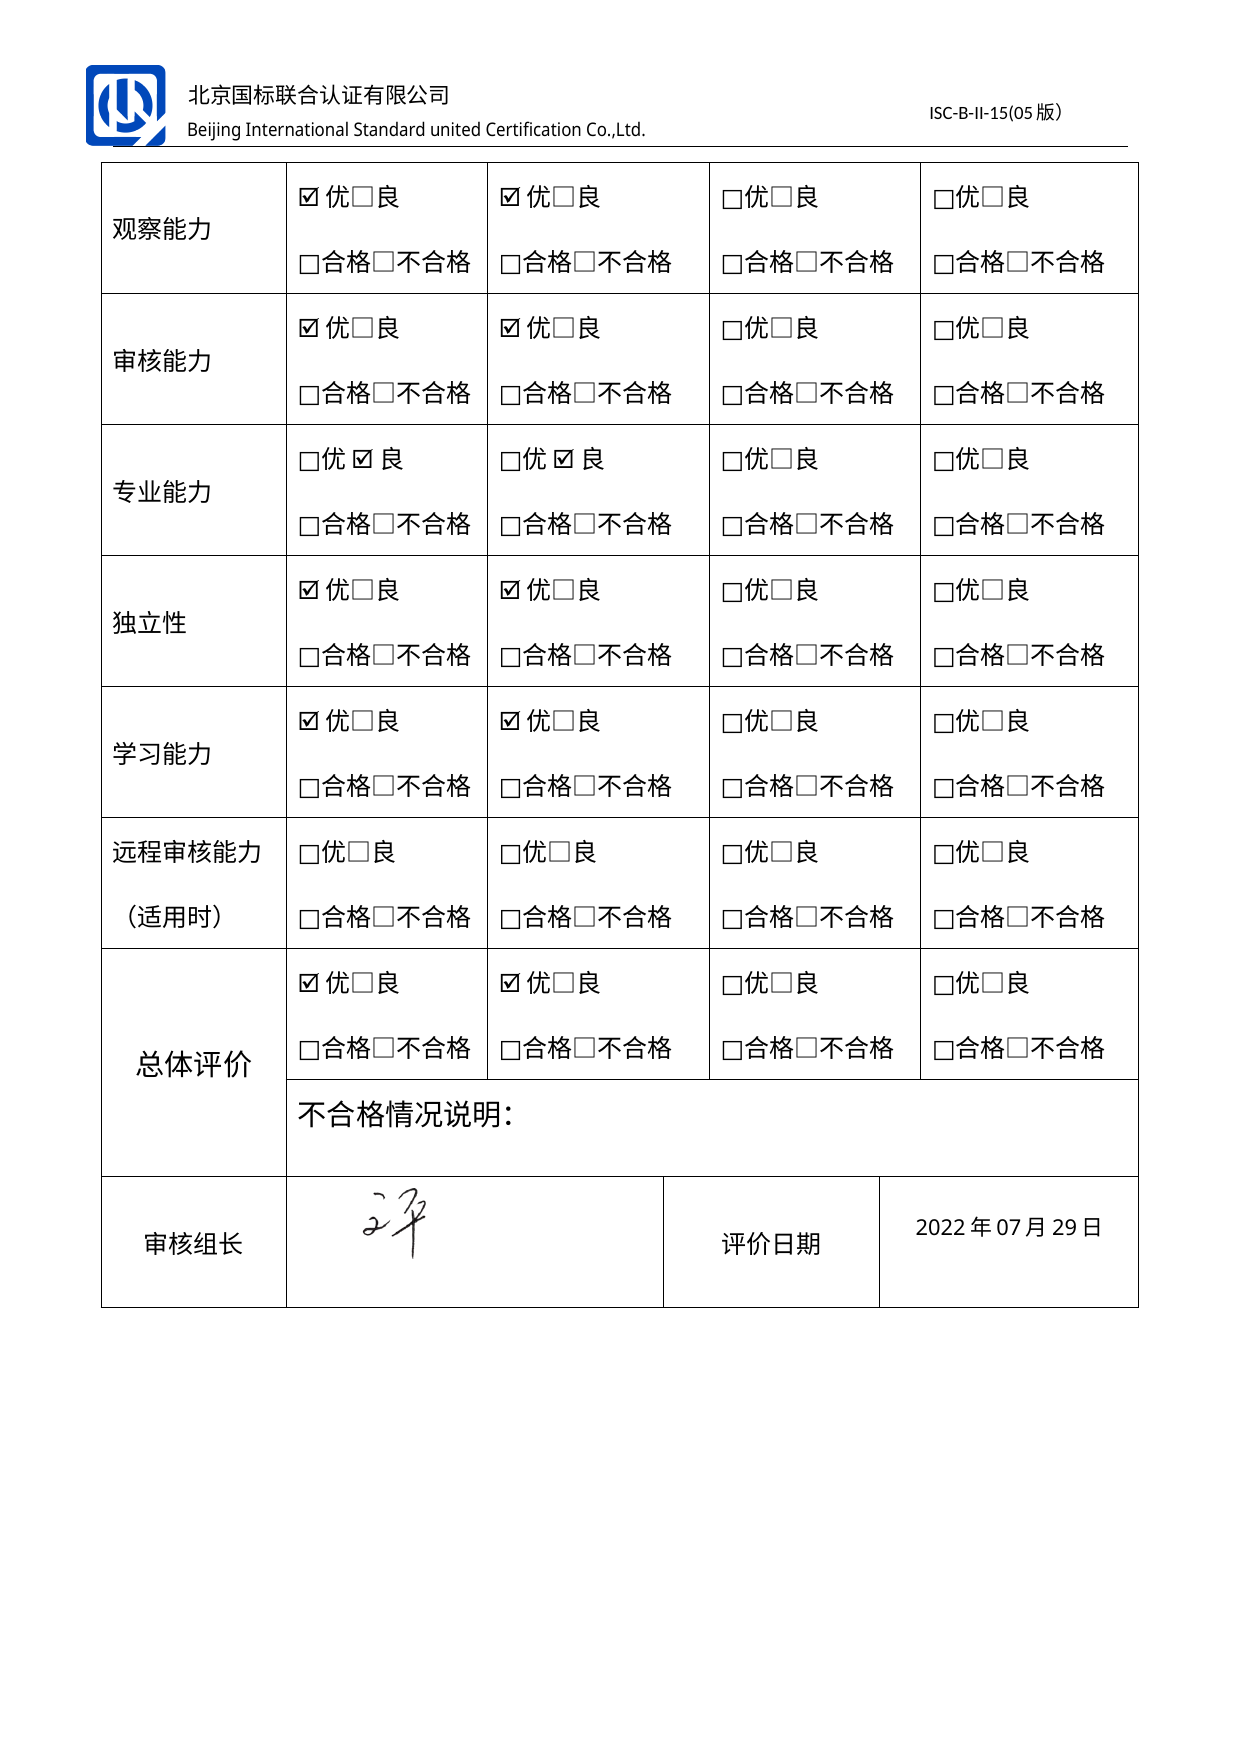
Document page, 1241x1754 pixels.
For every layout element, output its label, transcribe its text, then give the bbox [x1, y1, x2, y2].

picture [86, 65, 166, 146]
table_cell □优□良 □合格□不合格 [710, 425, 920, 555]
table_cell 优□良 □合格□不合格 [287, 163, 487, 293]
table_cell 不合格情况说明： [287, 1080, 1138, 1176]
table_cell 审核组长 [102, 1177, 286, 1307]
table_cell 观察能力 [102, 163, 286, 293]
picture [362, 1188, 427, 1259]
table_cell □优□良 □合格□不合格 [921, 949, 1138, 1079]
table_cell 优□良 □合格□不合格 [488, 163, 709, 293]
table_cell 优□良 □合格□不合格 [488, 687, 709, 817]
table_cell 优□良 □合格□不合格 [287, 556, 487, 686]
table_cell □优□良 □合格□不合格 [921, 163, 1138, 293]
table_cell 优□良 □合格□不合格 [287, 949, 487, 1079]
table_cell □优□良 □合格□不合格 [710, 949, 920, 1079]
table_cell 专业能力 [102, 425, 286, 555]
table_cell □优□良 □合格□不合格 [488, 818, 709, 948]
table_cell □优□良 □合格□不合格 [287, 818, 487, 948]
table_cell □优良 □合格□不合格 [488, 425, 709, 555]
table_cell □优□良 □合格□不合格 [710, 556, 920, 686]
table_cell □优□良 □合格□不合格 [921, 425, 1138, 555]
table_cell □优□良 □合格□不合格 [710, 294, 920, 424]
table_cell □优□良 □合格□不合格 [921, 687, 1138, 817]
table_cell 学习能力 [102, 687, 286, 817]
table_cell □优□良 □合格□不合格 [710, 687, 920, 817]
table_cell 评价日期 [664, 1177, 879, 1307]
table_cell 总体评价 [102, 949, 286, 1176]
table_cell 优□良 □合格□不合格 [287, 687, 487, 817]
table_cell 优□良 □合格□不合格 [488, 949, 709, 1079]
table_cell 2022年07月29日 [880, 1177, 1138, 1307]
table_cell □优□良 □合格□不合格 [921, 294, 1138, 424]
table_cell 审核能力 [102, 294, 286, 424]
table_cell □优□良 □合格□不合格 [710, 163, 920, 293]
table_cell 优□良 □合格□不合格 [488, 556, 709, 686]
table_cell 远程审核能力 （适用时） [102, 818, 286, 948]
table_cell 优□良 □合格□不合格 [287, 294, 487, 424]
table_cell □优□良 □合格□不合格 [921, 556, 1138, 686]
table_cell □优良 □合格□不合格 [287, 425, 487, 555]
table_cell 独立性 [102, 556, 286, 686]
table_cell 优□良 □合格□不合格 [488, 294, 709, 424]
table_cell □优□良 □合格□不合格 [710, 818, 920, 948]
table_cell [287, 1177, 663, 1307]
table_cell □优□良 □合格□不合格 [921, 818, 1138, 948]
